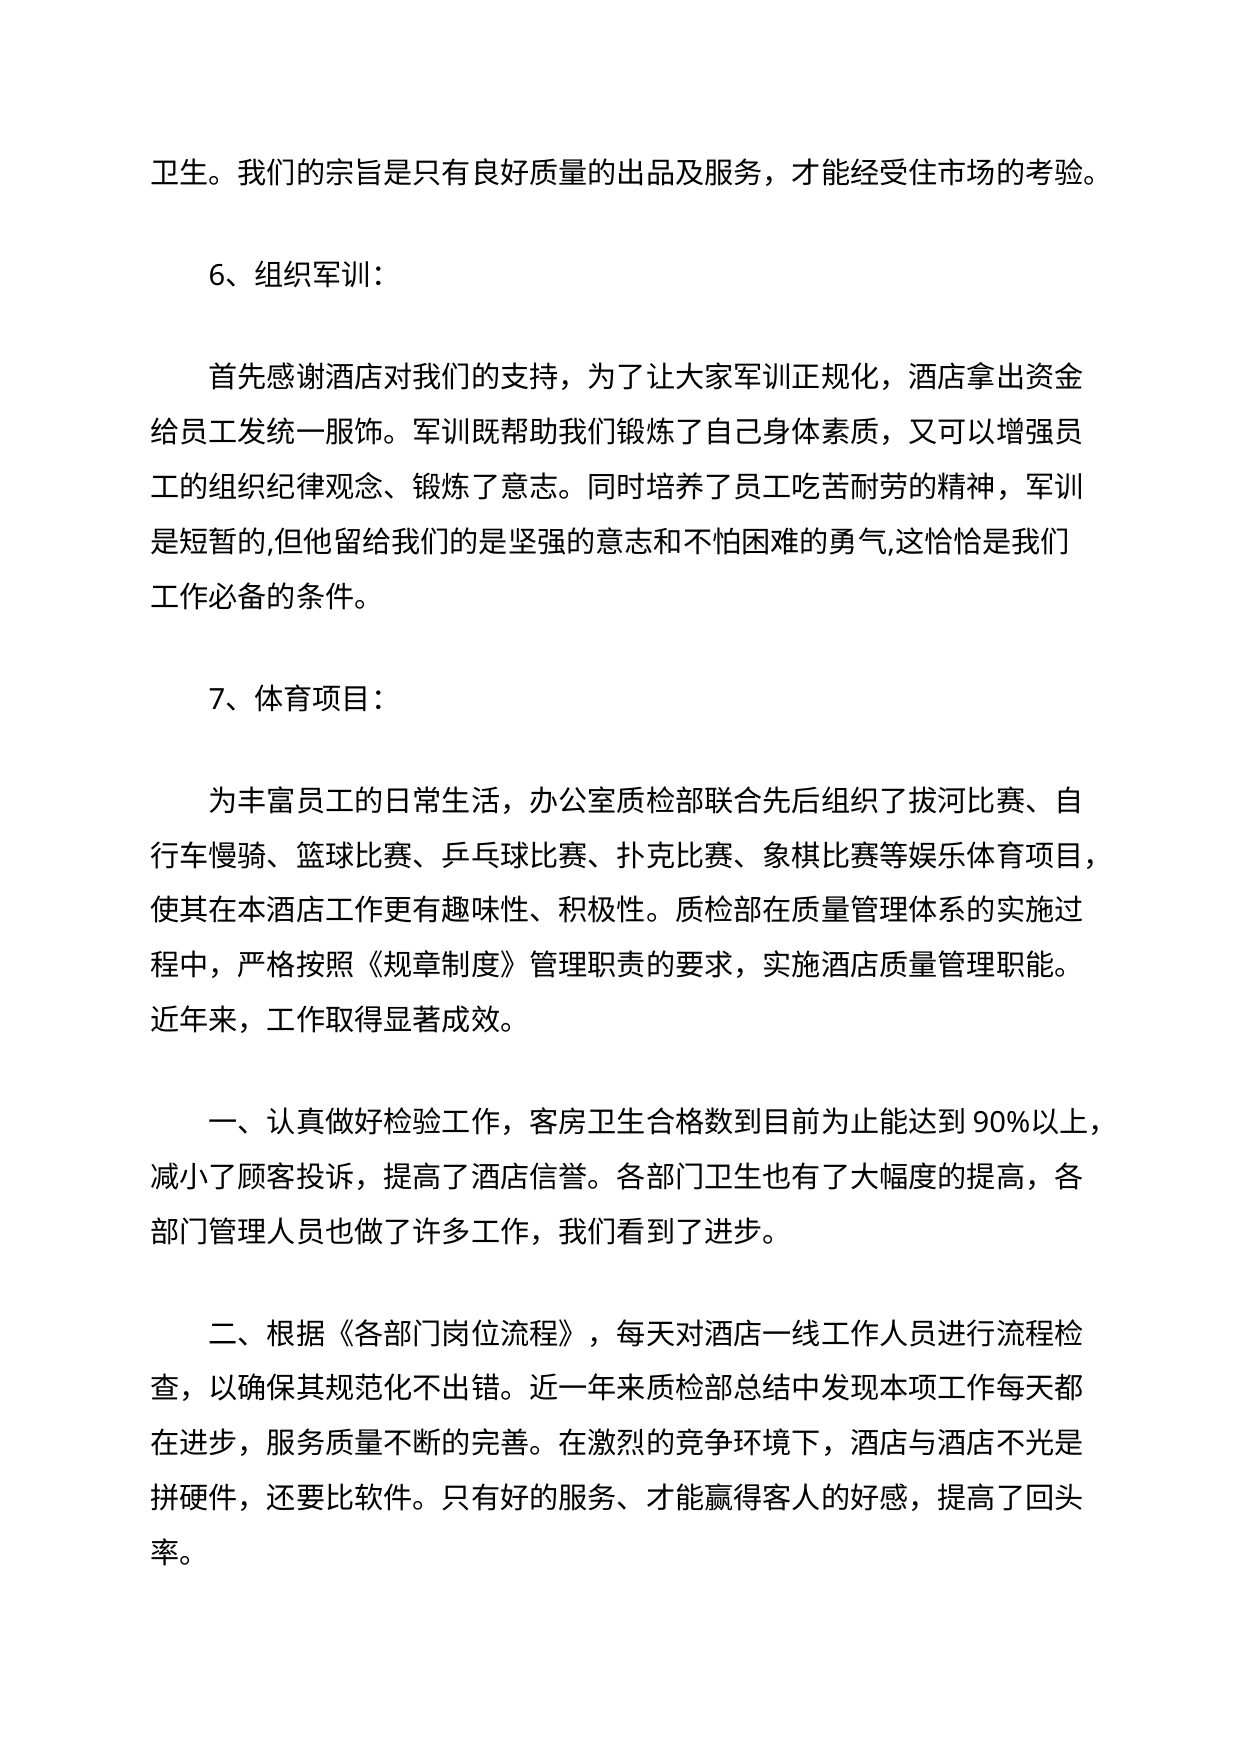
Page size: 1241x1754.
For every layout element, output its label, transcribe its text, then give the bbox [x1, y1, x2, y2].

text 二、根据《各部门岗位流程》，每天对酒店一线工作人员进行流程检查，以确保其规范化不出错。近一年来质检部总结中发现本项工作每天都在进步，服务质量不断的完善。在激烈的竞争环境下，酒店与酒店不光是拼硬件，还要比软件。只有好的服务、才能赢得客人的好感，提高了回头率。 [150, 1310, 1090, 1572]
text 一、认真做好检验工作，客房卫生合格数到目前为止能达到90%以上，减小了顾客投诉，提高了酒店信誉。各部门卫生也有了大幅度的提高，各部门管理人员也做了许多工作，我们看到了进步。 [150, 1098, 1090, 1251]
text 7、体育项目： [150, 675, 1090, 718]
text 6、组织军训： [150, 252, 1090, 294]
text 首先感谢酒店对我们的支持，为了让大家军训正规化，酒店拿出资金给员工发统一服饰。军训既帮助我们锻炼了自己身体素质，又可以增强员工的组织纪律观念、锻炼了意志。同时培养了员工吃苦耐劳的精神，军训是短暂的,但他留给我们的是坚强的意志和不怕困难的勇气,这恰恰是我们工作必备的条件。 [150, 354, 1090, 616]
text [150, 150, 1090, 192]
text 为丰富员工的日常生活，办公室质检部联合先后组织了拔河比赛、自行车慢骑、篮球比赛、乒乓球比赛、扑克比赛、象棋比赛等娱乐体育项目，使其在本酒店工作更有趣味性、积极性。质检部在质量管理体系的实施过程中，严格按照《规章制度》管理职责的要求，实施酒店质量管理职能。近年来，工作取得显著成效。 [150, 777, 1090, 1039]
